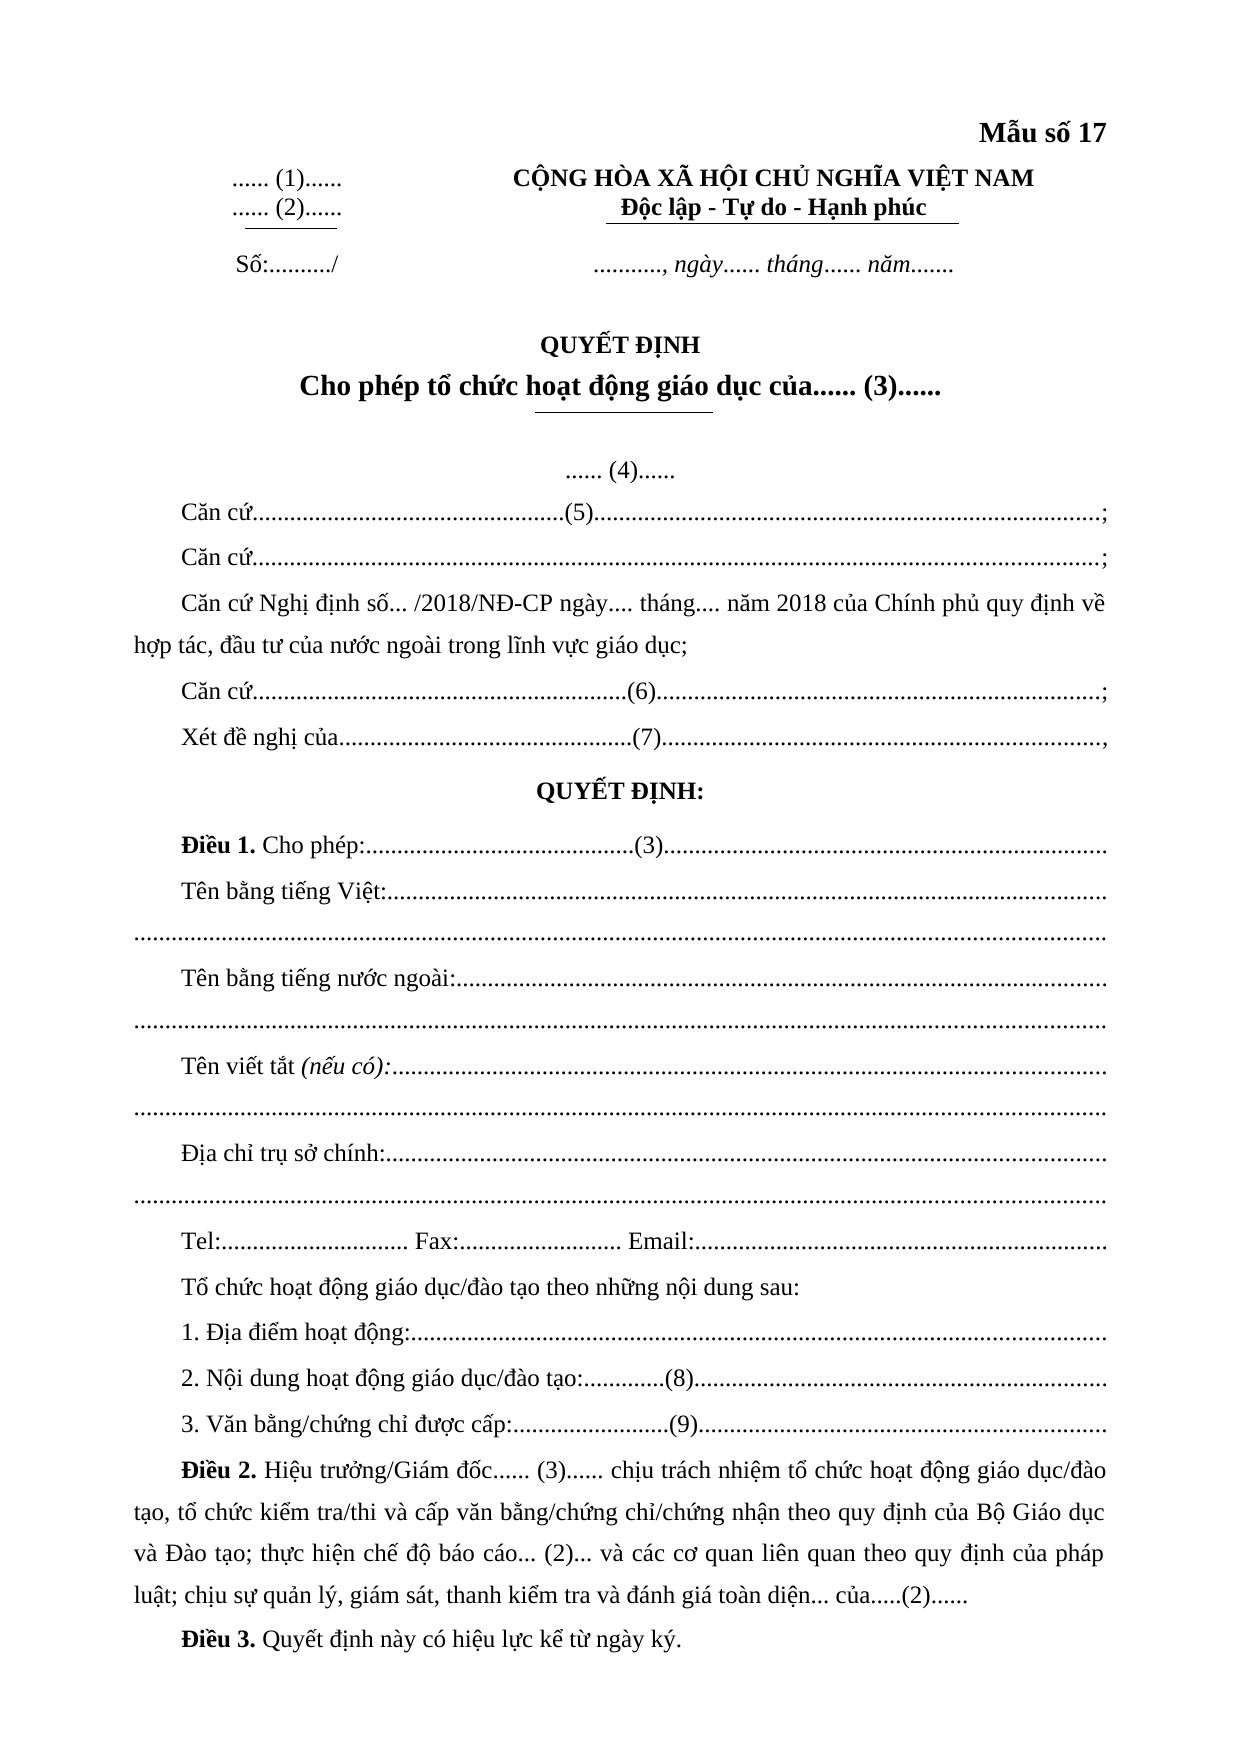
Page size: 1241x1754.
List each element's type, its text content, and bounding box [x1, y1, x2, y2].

text Tổ chức hoạt động giáo dục/đào tạo theo những nội dung sau: [133, 1262, 1107, 1303]
text Điều 2. Hiệu trưởng/Giám đốc...... (3)...... chịu trách nhiệm tổ chức hoạt động giáo dục/đào tạo, tổ chức kiểm tra/thi và cấp văn bằng/chứng chỉ/chứng nhận theo quy định của Bộ Giáo dục và Đào tạo; thực hiện chế độ báo cáo... (2)... và các cơ quan liên quan theo quy định của pháp luật; chịu sự quản lý, giám sát, thanh kiểm tra và đánh giá toàn diện... của.....(2)...... [133, 1445, 1107, 1612]
text Điều 3. Quyết định này có hiệu lực kể từ ngày ký. [133, 1616, 1107, 1655]
table_header ...... (1)...... ...... (2)...... Số:........../ [134, 163, 440, 278]
text Xét đề nghị của...............................................(7) , [133, 712, 1107, 753]
text Căn cứ............................................................(6) ; [133, 666, 1107, 707]
text 1. Địa điểm hoạt động: [133, 1307, 1107, 1349]
text QUYẾT ĐỊNH: [133, 766, 1107, 807]
text QUYẾT ĐỊNH [133, 320, 1107, 362]
text Căn cứ..................................................(5) ; [133, 487, 1107, 528]
text ...... (4)...... [133, 445, 1107, 487]
text Tel:.............................. Fax:.......................... Email: [133, 1216, 1107, 1257]
text Tên viết tắt (nếu có): [133, 1041, 1107, 1124]
text Tên bằng tiếng Việt: [133, 866, 1107, 949]
subtitle Mẫu số 17 [133, 111, 1107, 151]
text Tên bằng tiếng nước ngoài: [133, 953, 1107, 1037]
table_header CỘNG HÒA XÃ HỘI CHỦ NGHĨA VIỆT NAM Độc lập - Tự do - Hạnh phúc ..........., ngày...... tháng...... năm....... [440, 163, 1107, 278]
text Địa chỉ trụ sở chính: [133, 1128, 1107, 1212]
subtitle Cho phép tổ chức hoạt động giáo dục của...... (3)...... [133, 362, 1107, 403]
text Điều 1. Cho phép:...........................................(3) [133, 820, 1107, 862]
text Căn cứ Nghị định số... /2018/NĐ-CP ngày.... tháng.... năm 2018 của Chính phủ quy định về hợp tác, đầu tư của nước ngoài trong lĩnh vực giáo dục; [133, 578, 1107, 662]
text 3. Văn bằng/chứng chỉ được cấp:.........................(9) [133, 1399, 1107, 1441]
text Căn cứ ; [133, 532, 1107, 574]
text 2. Nội dung hoạt động giáo dục/đào tạo:.............(8) [133, 1353, 1107, 1395]
